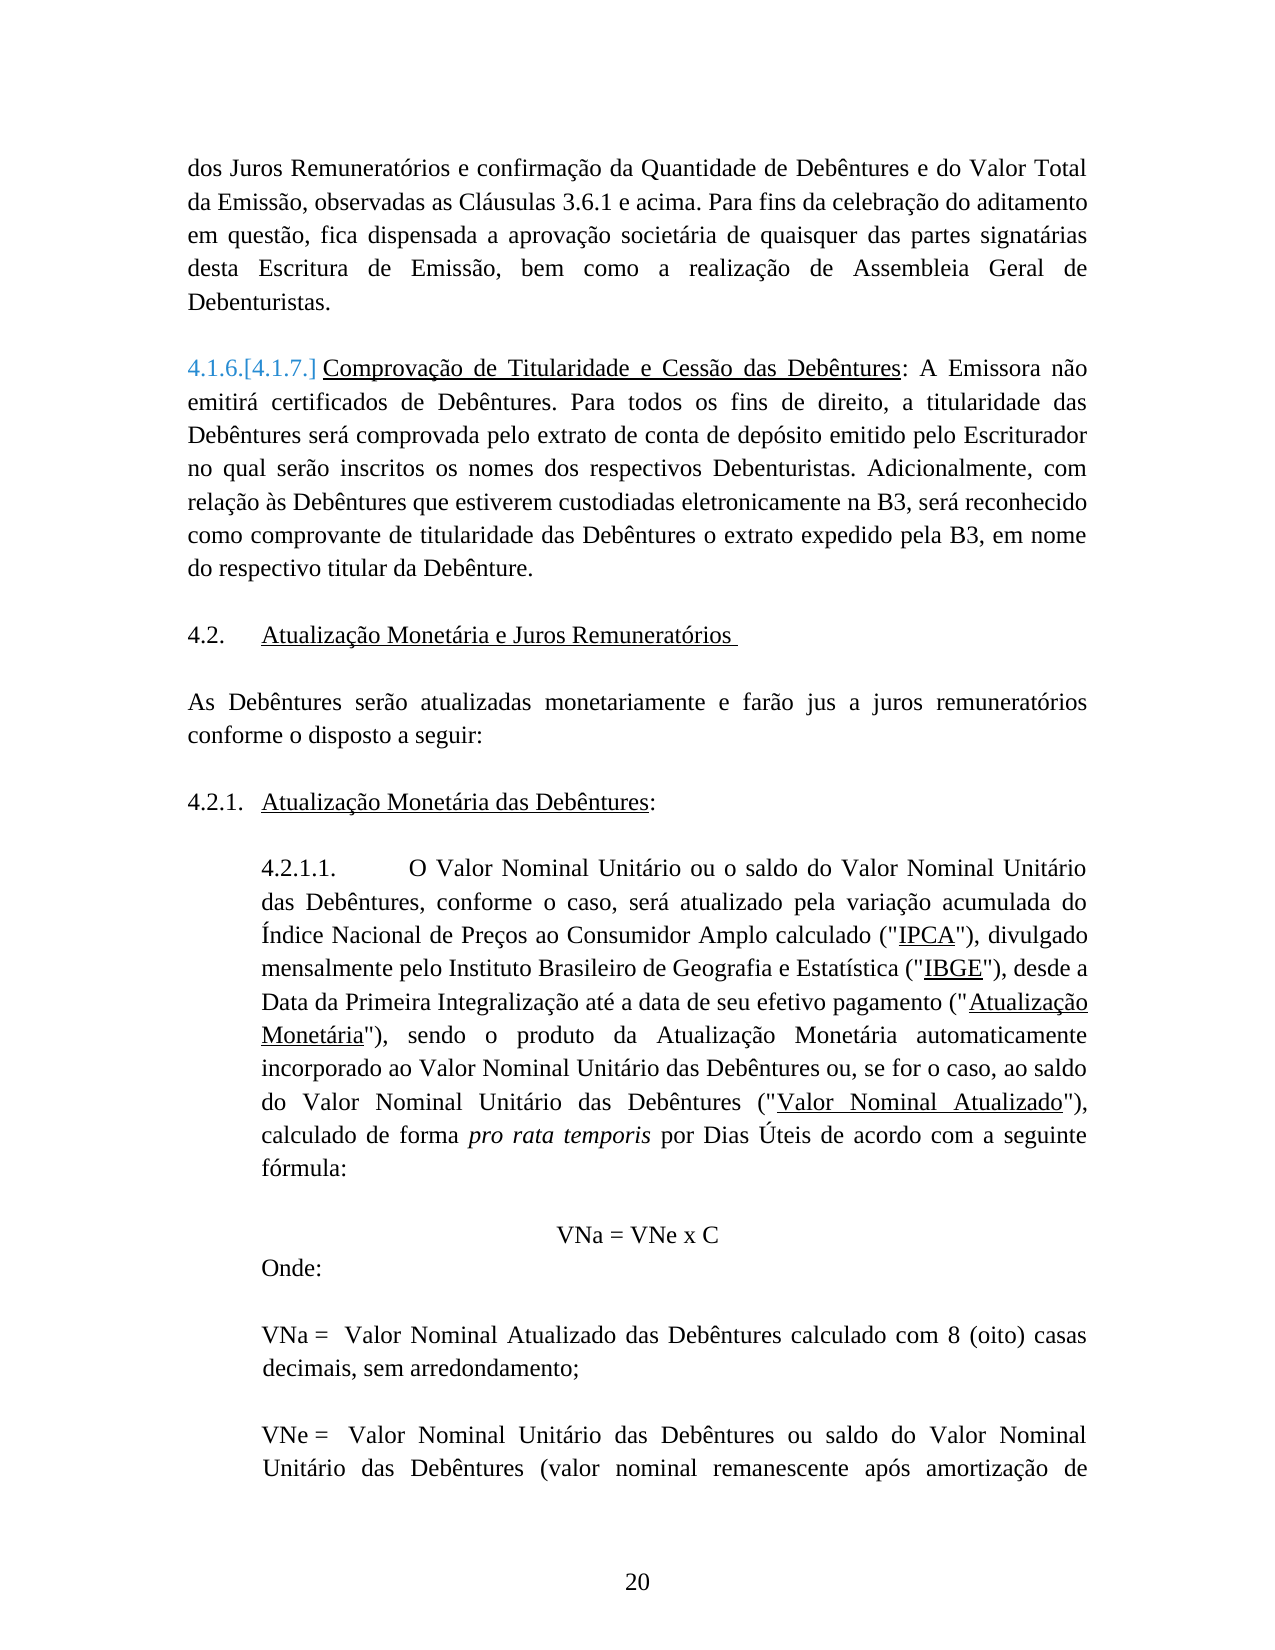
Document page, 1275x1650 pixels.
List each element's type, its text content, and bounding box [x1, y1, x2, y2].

text As Debêntures serão atualizadas monetariamente e farão jus a juros remuneratórios conforme o disposto a seguir: [187, 683, 1088, 750]
subtitle Atualização Monetária e Juros Remuneratórios [187, 617, 1088, 650]
subtitle O Valor Nominal Unitário ou o saldo do Valor Nominal Unitário das Debêntures, conforme o caso, será atualizado pela variação acumulada do Índice Nacional de Preços ao Consumidor Amplo calculado ("IPCA"), divulgado mensalmente pelo Instituto Brasileiro de Geografia e Estatística ("IBGE"), desde a Data da Primeira Integralização até a data de seu efetivo pagamento ("Atualização Monetária"), sendo o produto da Atualização Monetária automaticamente incorporado ao Valor Nominal Unitário das Debêntures ou, se for o caso, ao saldo do Valor Nominal Unitário das Debêntures ("Valor Nominal Atualizado"), calculado de forma pro rata temporis por Dias Úteis de acordo com a seguinte fórmula: [261, 850, 1088, 1183]
text VNa = Valor Nominal Atualizado das Debêntures calculado com 8 (oito) casas decimais, sem arredondamento; [261, 1317, 1088, 1383]
text VNa = VNe x C [187, 1217, 1088, 1250]
subtitle Atualização Monetária das Debêntures: [187, 783, 1088, 817]
text Onde: [261, 1250, 1088, 1283]
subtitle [187, 150, 1088, 317]
subtitle Comprovação de Titularidade e Cessão das Debêntures: A Emissora não emitirá certificados de Debêntures. Para todos os fins de direito, a titularidade das Debêntures será comprovada pelo extrato de conta de depósito emitido pelo Escriturador no qual serão inscritos os nomes dos respectivos Debenturistas. Adicionalmente, com relação às Debêntures que estiverem custodiadas eletronicamente na B3, será reconhecido como comprovante de titularidade das Debêntures o extrato expedido pela B3, em nome do respectivo titular da Debênture. [187, 350, 1088, 583]
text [261, 1417, 1088, 1483]
